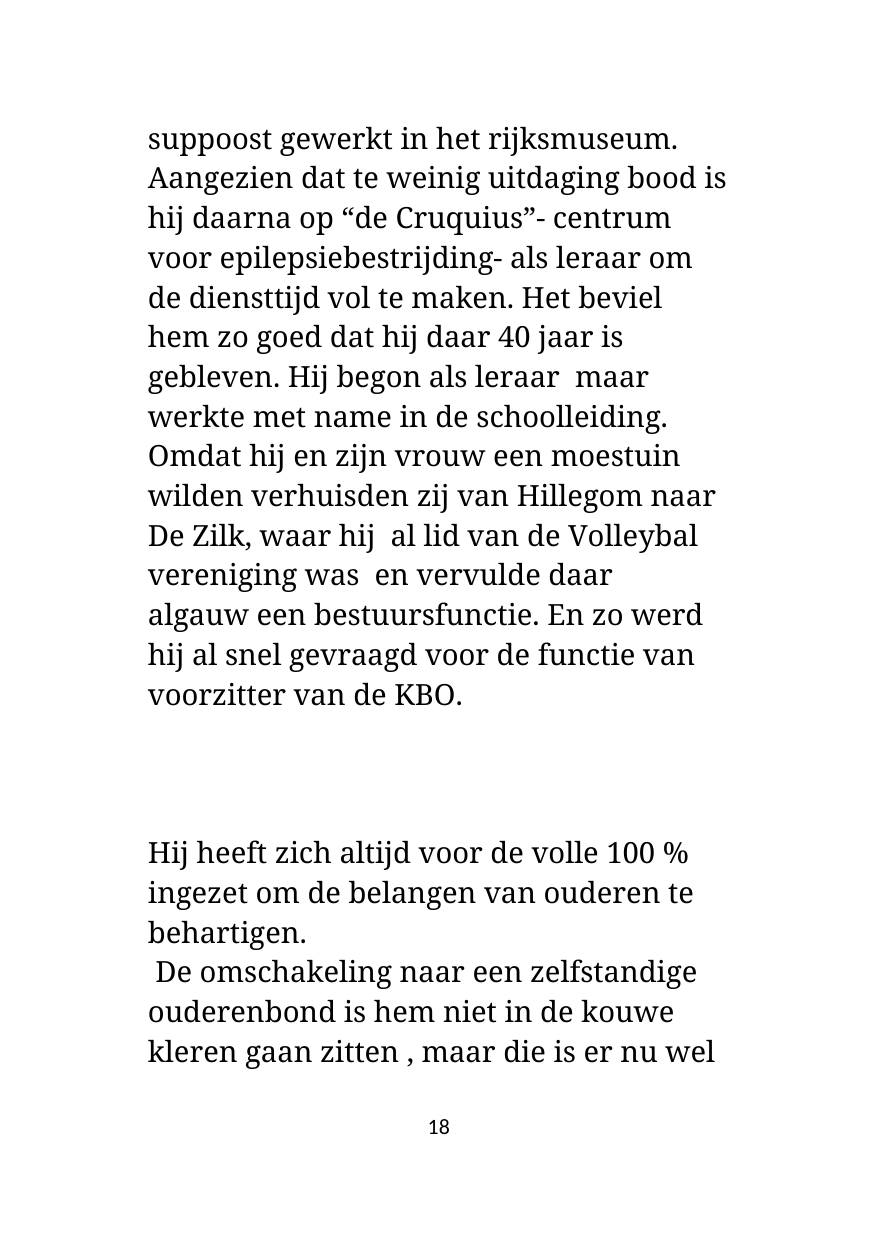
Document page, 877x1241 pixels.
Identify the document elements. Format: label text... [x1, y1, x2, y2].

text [148, 118, 729, 713]
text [148, 952, 729, 1071]
text Hij heeft zich altijd voor de volle 100 % ingezet om de belangen van ouderen te behartigen. [148, 832, 729, 952]
